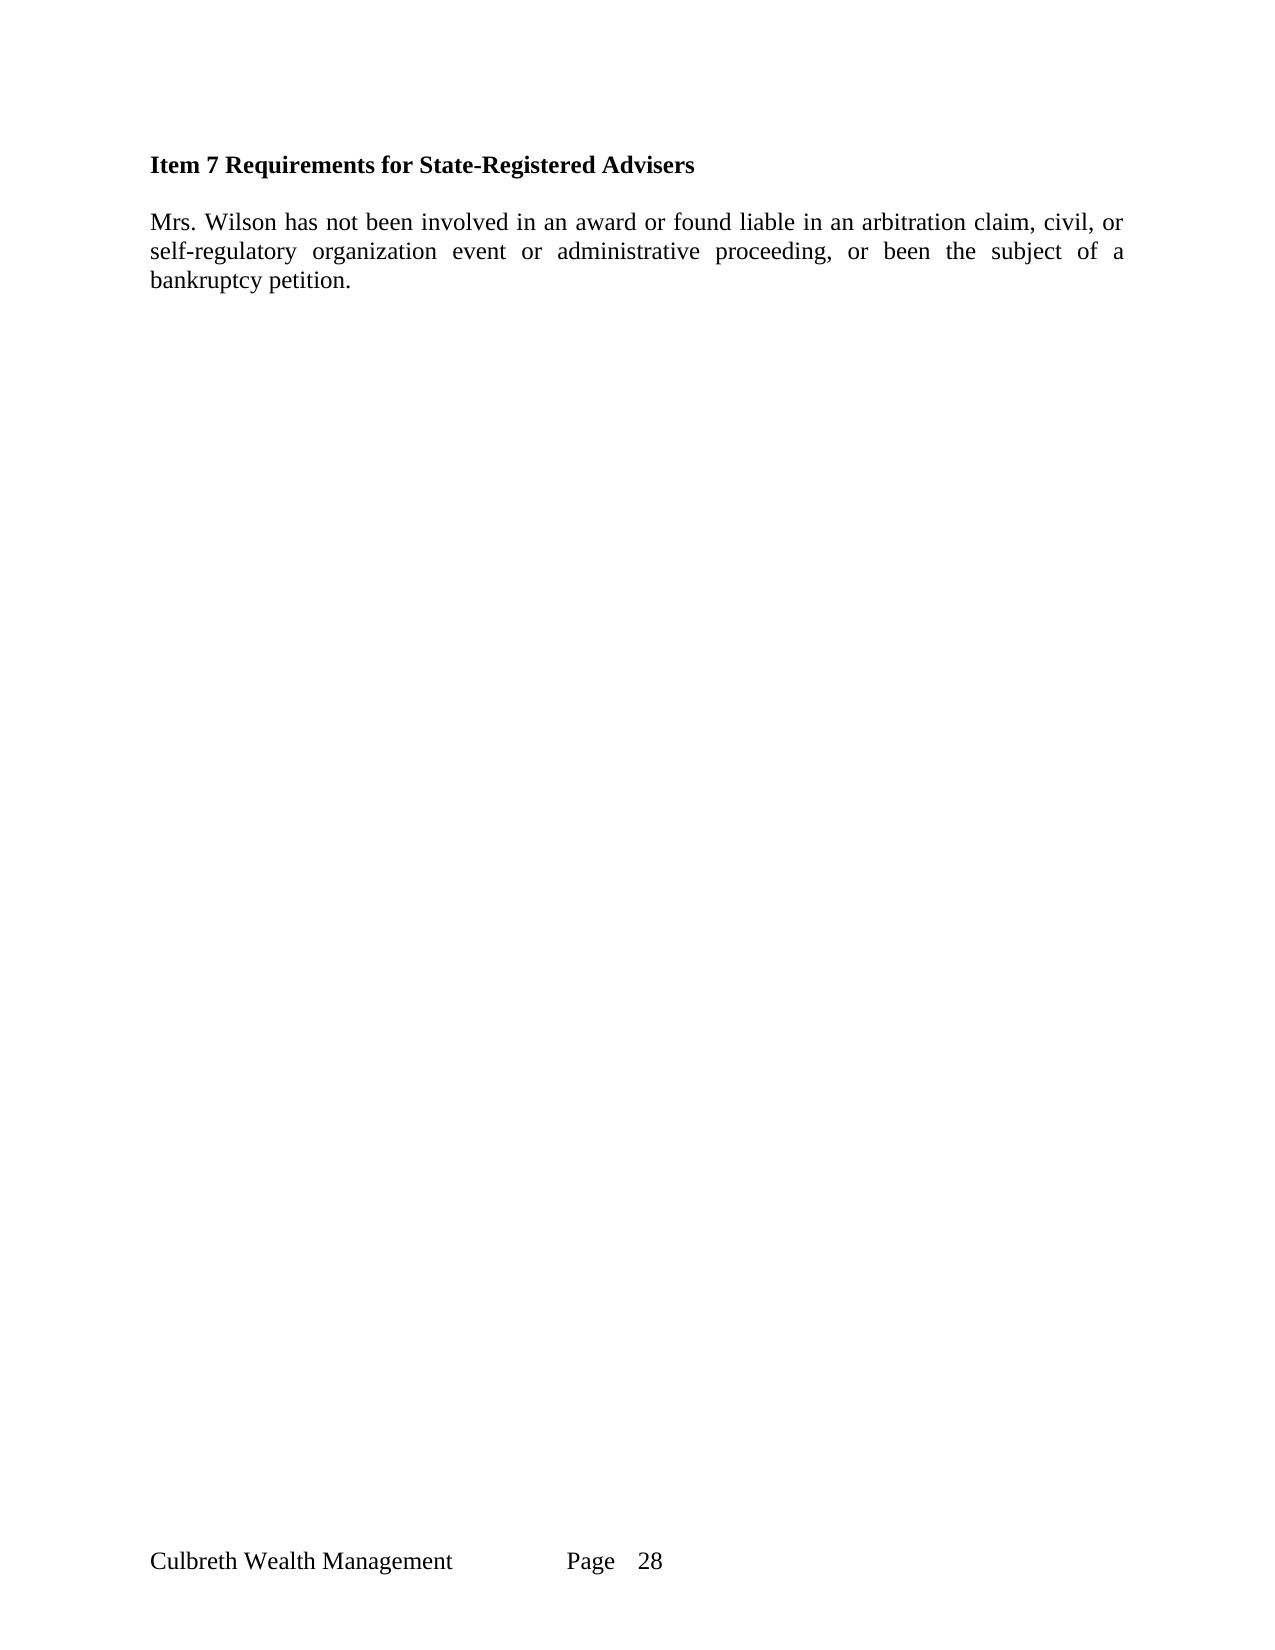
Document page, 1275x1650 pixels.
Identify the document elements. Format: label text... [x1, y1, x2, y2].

text Mrs. Wilson has not been involved in an award or found liable in an arbitration claim, civil, or self-regulatory organization event or administrative proceeding, or been the subject of a bankruptcy petition. [150, 207, 1125, 294]
subtitle Item 7 Requirements for State-Registered Advisers [150, 150, 1125, 179]
